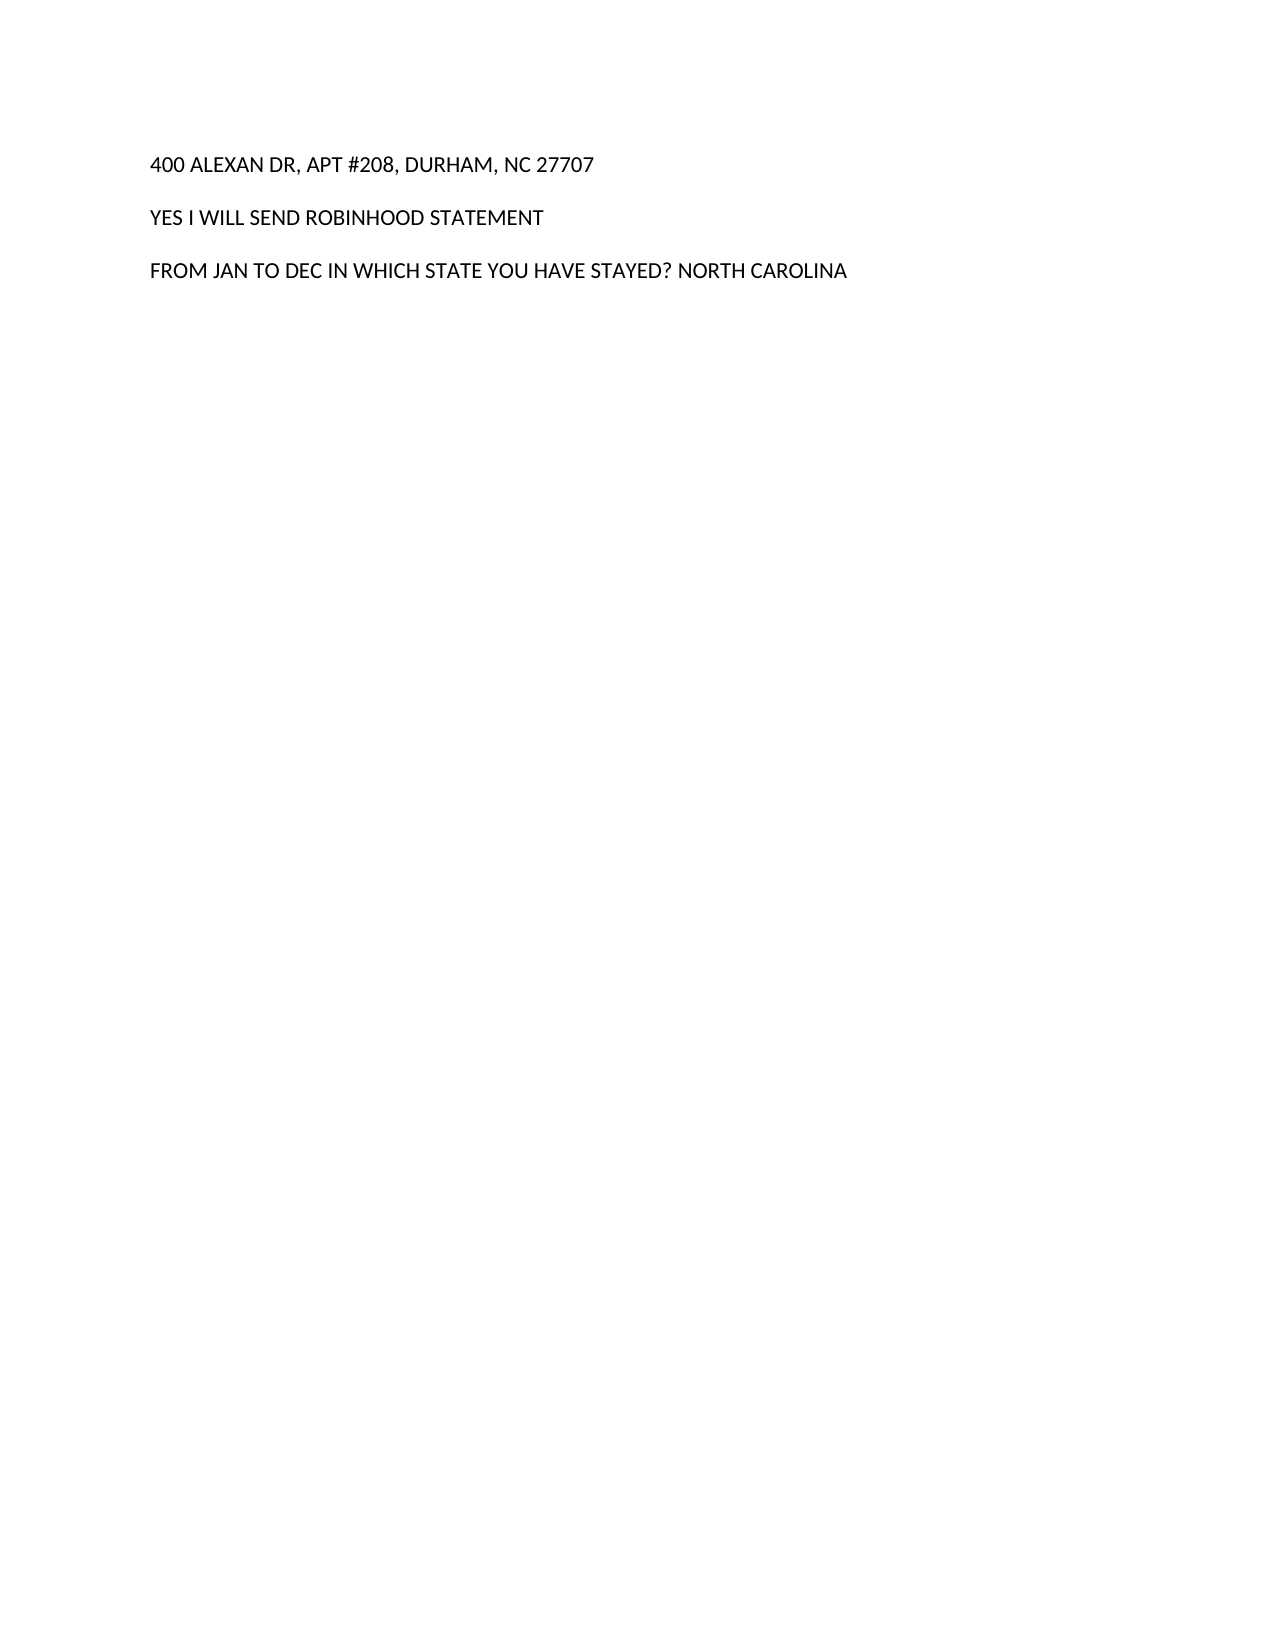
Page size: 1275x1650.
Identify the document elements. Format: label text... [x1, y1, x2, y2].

text YES I WILL SEND ROBINHOOD STATEMENT [150, 203, 1125, 231]
text 400 ALEXAN DR, APT #208, DURHAM, NC 27707 [150, 150, 1125, 178]
text FROM JAN TO DEC IN WHICH STATE YOU HAVE STAYED? NORTH CAROLINA [150, 256, 1125, 284]
